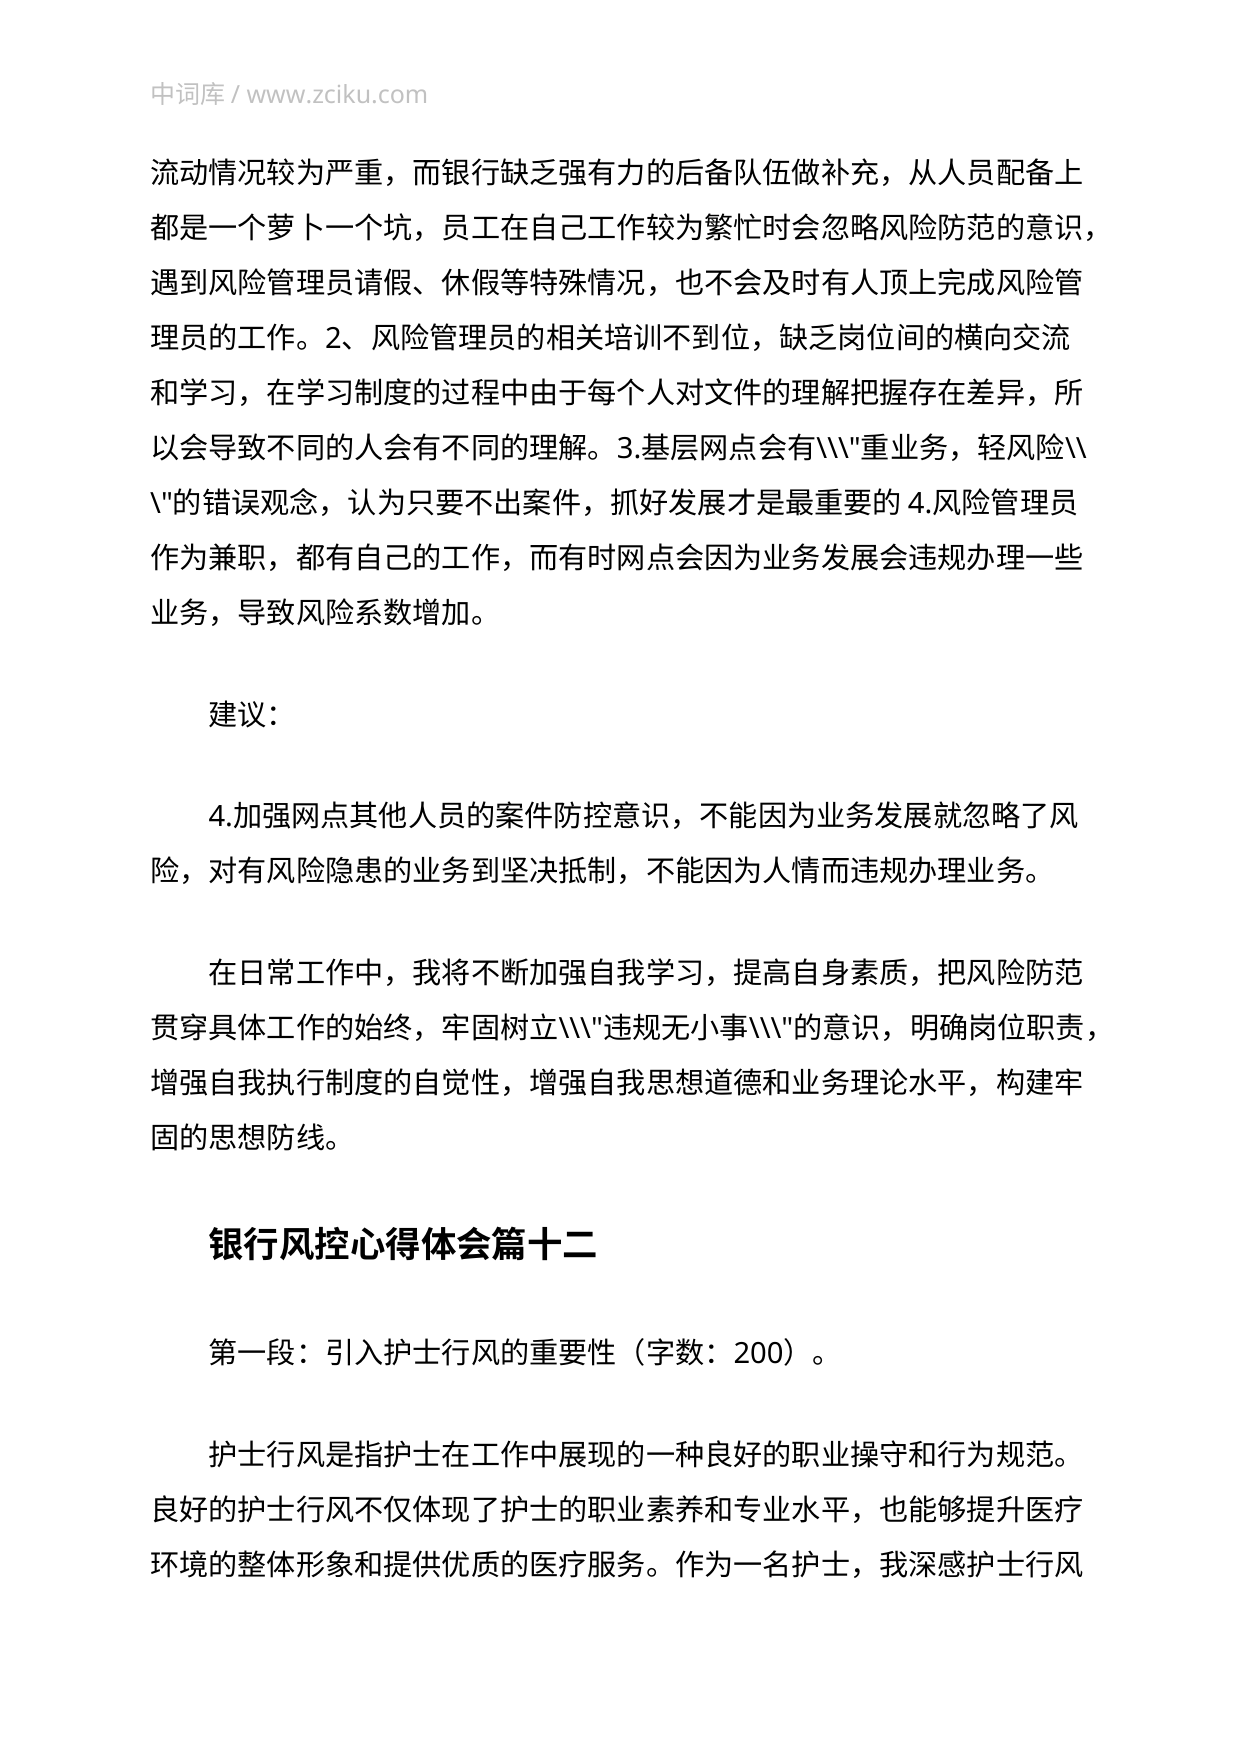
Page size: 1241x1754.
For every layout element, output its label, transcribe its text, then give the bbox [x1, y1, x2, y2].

text 在日常工作中，我将不断加强自我学习，提高自身素质，把风险防范贯穿具体工作的始终，牢固树立\\\"违规无小事\\\"的意识，明确岗位职责，增强自我执行制度的自觉性，增强自我思想道德和业务理论水平，构建牢固的思想防线。 [150, 950, 1090, 1157]
text 第一段：引入护士行风的重要性（字数：200）。 [150, 1330, 1090, 1372]
text 建议： [150, 691, 1090, 733]
text 4.加强网点其他人员的案件防控意识，不能因为业务发展就忽略了风险，对有风险隐患的业务到坚决抵制，不能因为人情而违规办理业务。 [150, 793, 1090, 890]
text 银行风控心得体会篇十二 [150, 1216, 1090, 1268]
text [150, 1432, 1090, 1584]
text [150, 150, 1090, 632]
